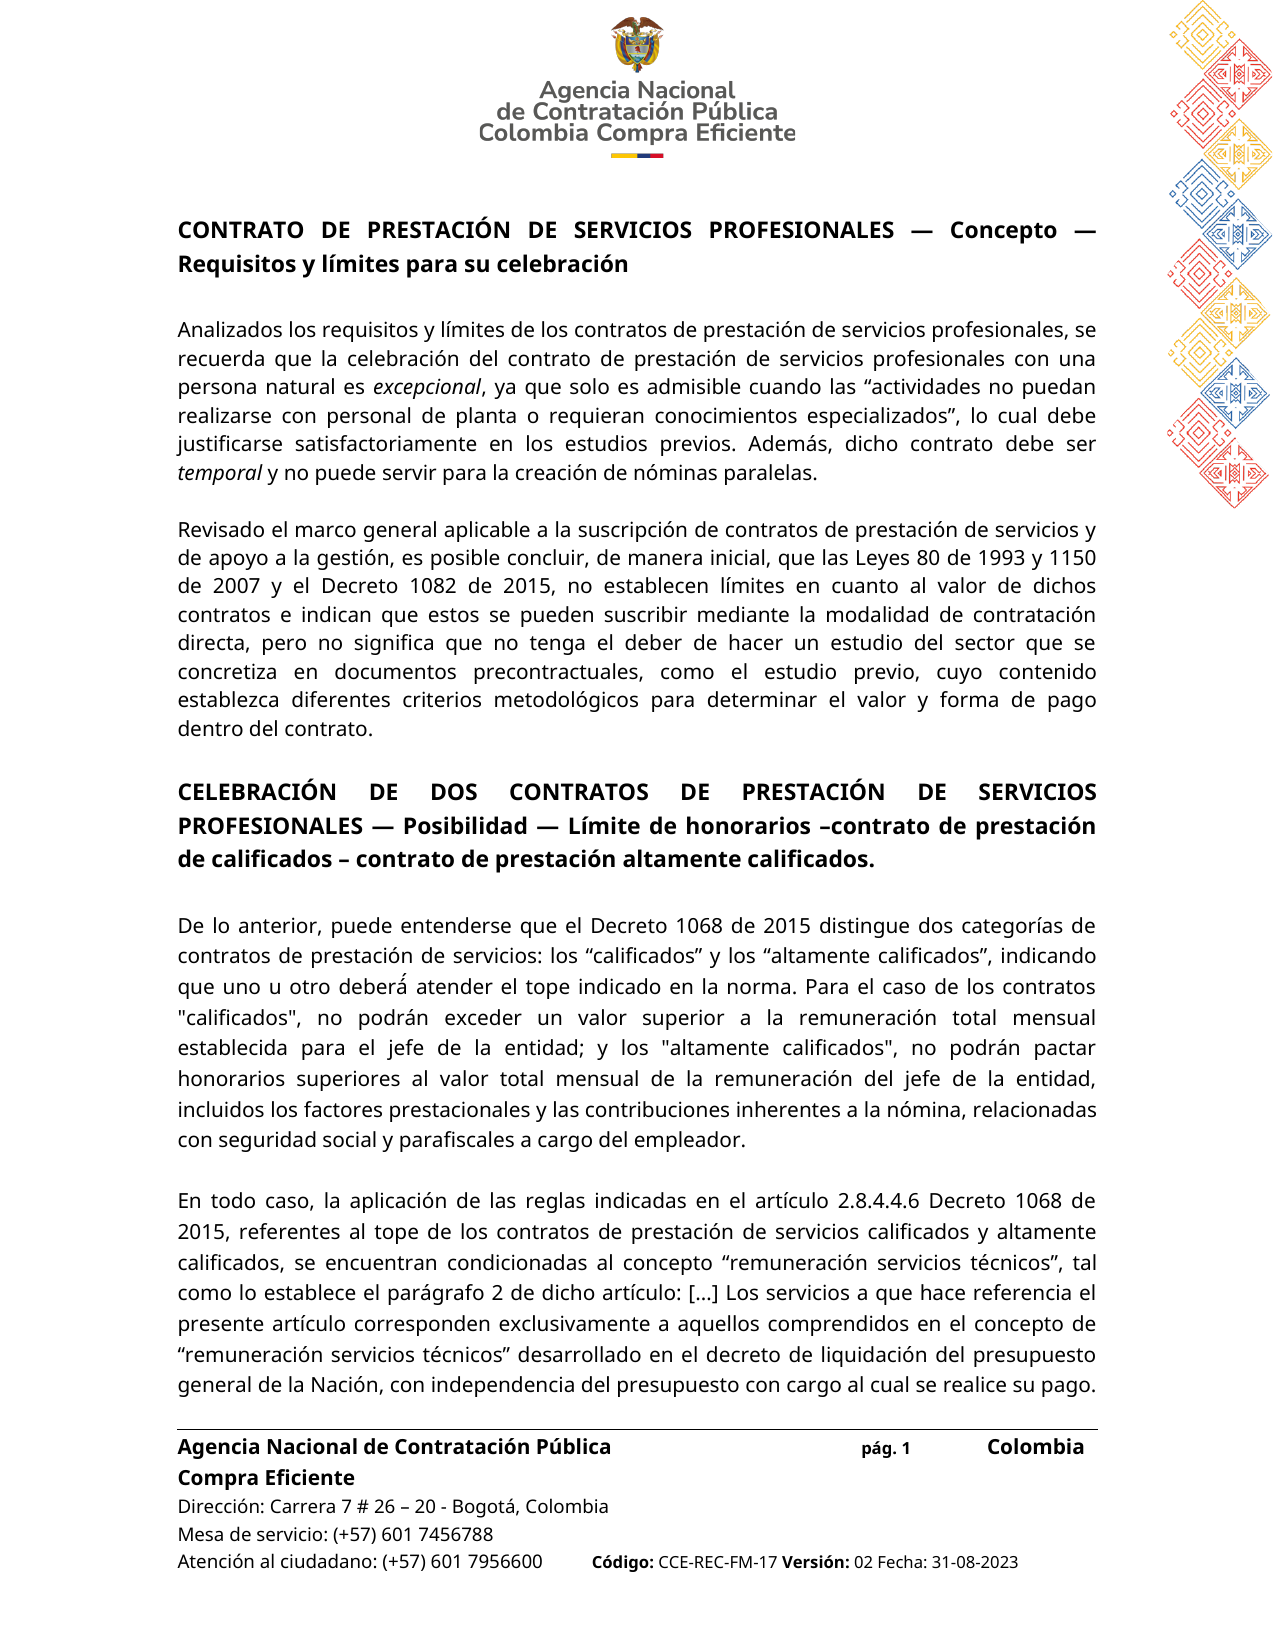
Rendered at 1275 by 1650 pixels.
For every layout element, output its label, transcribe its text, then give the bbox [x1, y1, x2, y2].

text CONTRATO DE PRESTACIÓN DE SERVICIOS PROFESIONALES ― Concepto ― Requisitos y límites para su celebración [177, 214, 1098, 279]
text Analizados los requisitos y límites de los contratos de prestación de servicios profesionales, se recuerda que la celebración del contrato de prestación de servicios profesionales con una persona natural es excepcional, ya que solo es admisible cuando las “actividades no puedan realizarse con personal de planta o requieran conocimientos especializados”, lo cual debe justificarse satisfactoriamente en los estudios previos. Además, dicho contrato debe ser temporal y no puede servir para la creación de nóminas paralelas. [177, 316, 1098, 486]
text De lo anterior, puede entenderse que el Decreto 1068 de 2015 distingue dos categorías de contratos de prestación de servicios: los “calificados” y los “altamente calificados”, indicando que uno u otro deberá́ atender el tope indicado en la norma. Para el caso de los contratos "calificados", no podrán exceder un valor superior a la remuneración total mensual establecida para el jefe de la entidad; y los "altamente calificados", no podrán pactar honorarios superiores al valor total mensual de la remuneración del jefe de la entidad, incluidos los factores prestacionales y las contribuciones inherentes a la nómina, relacionadas con seguridad social y parafiscales a cargo del empleador. [177, 911, 1098, 1154]
picture [479, 17, 796, 158]
text CELEBRACIÓN DE DOS CONTRATOS DE PRESTACIÓN DE SERVICIOS PROFESIONALES ― Posibilidad ― Límite de honorarios –contrato de prestación de calificados – contrato de prestación altamente calificados. [177, 776, 1098, 875]
text Revisado el marco general aplicable a la suscripción de contratos de prestación de servicios y de apoyo a la gestión, es posible concluir, de manera inicial, que las Leyes 80 de 1993 y 1150 de 2007 y el Decreto 1082 de 2015, no establecen límites en cuanto al valor de dichos contratos e indican que estos se pueden suscribir mediante la modalidad de contratación directa, pero no significa que no tenga el deber de hacer un estudio del sector que se concretiza en documentos precontractuales, como el estudio previo, cuyo contenido establezca diferentes criterios metodológicos para determinar el valor y forma de pago dentro del contrato. [177, 515, 1098, 742]
picture [1165, 0, 1272, 506]
